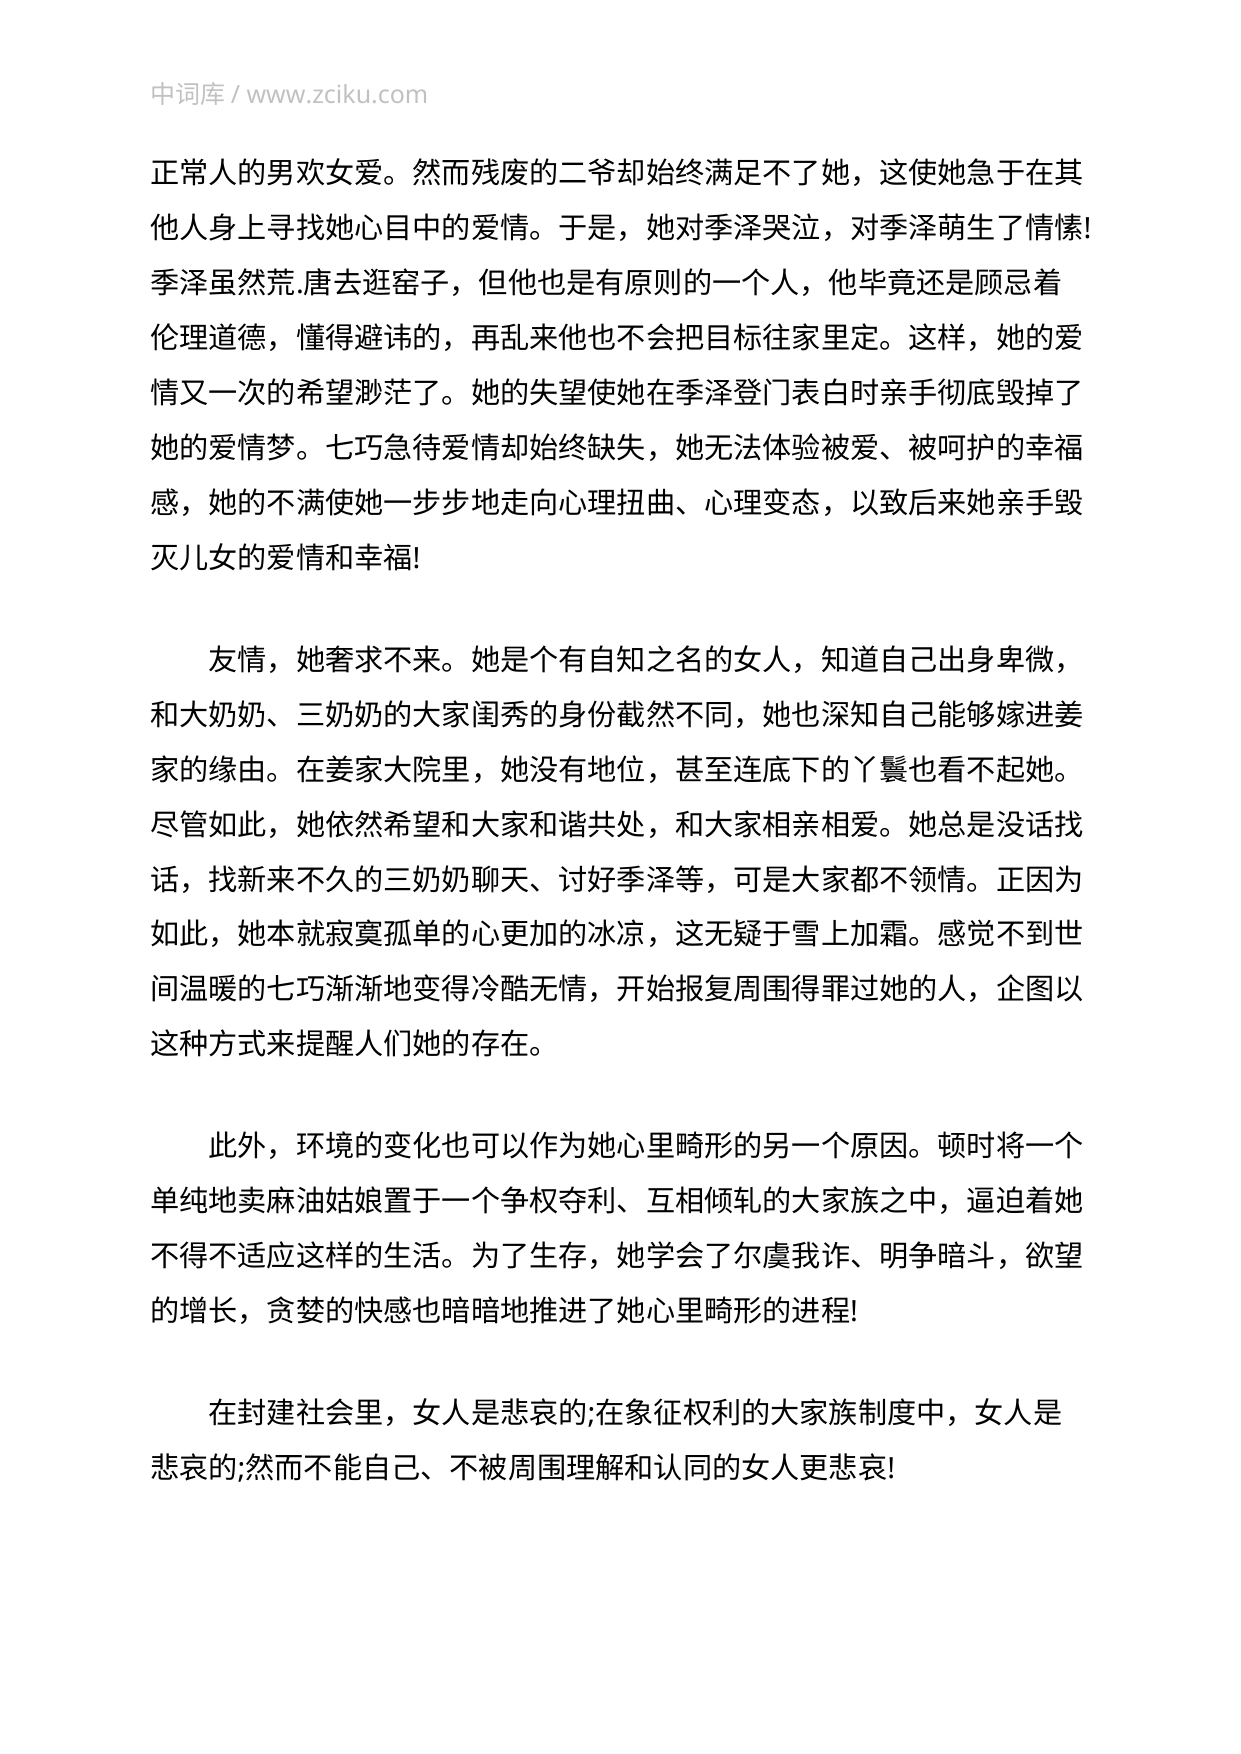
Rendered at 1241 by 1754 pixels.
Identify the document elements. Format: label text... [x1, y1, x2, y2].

text 友情，她奢求不来。她是个有自知之名的女人，知道自己出身卑微，和大奶奶、三奶奶的大家闺秀的身份截然不同，她也深知自己能够嫁进姜家的缘由。在姜家大院里，她没有地位，甚至连底下的丫鬟也看不起她。尽管如此，她依然希望和大家和谐共处，和大家相亲相爱。她总是没话找话，找新来不久的三奶奶聊天、讨好季泽等，可是大家都不领情。正因为如此，她本就寂寞孤单的心更加的冰凉，这无疑于雪上加霜。感觉不到世间温暖的七巧渐渐地变得冷酷无情，开始报复周围得罪过她的人，企图以这种方式来提醒人们她的存在。 [150, 636, 1090, 1063]
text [150, 150, 1090, 577]
text 在封建社会里，女人是悲哀的;在象征权利的大家族制度中，女人是悲哀的;然而不能自己、不被周围理解和认同的女人更悲哀! [150, 1389, 1090, 1487]
text 此外，环境的变化也可以作为她心里畸形的另一个原因。顿时将一个单纯地卖麻油姑娘置于一个争权夺利、互相倾轧的大家族之中，逼迫着她不得不适应这样的生活。为了生存，她学会了尔虞我诈、明争暗斗，欲望的增长，贪婪的快感也暗暗地推进了她心里畸形的进程! [150, 1122, 1090, 1329]
